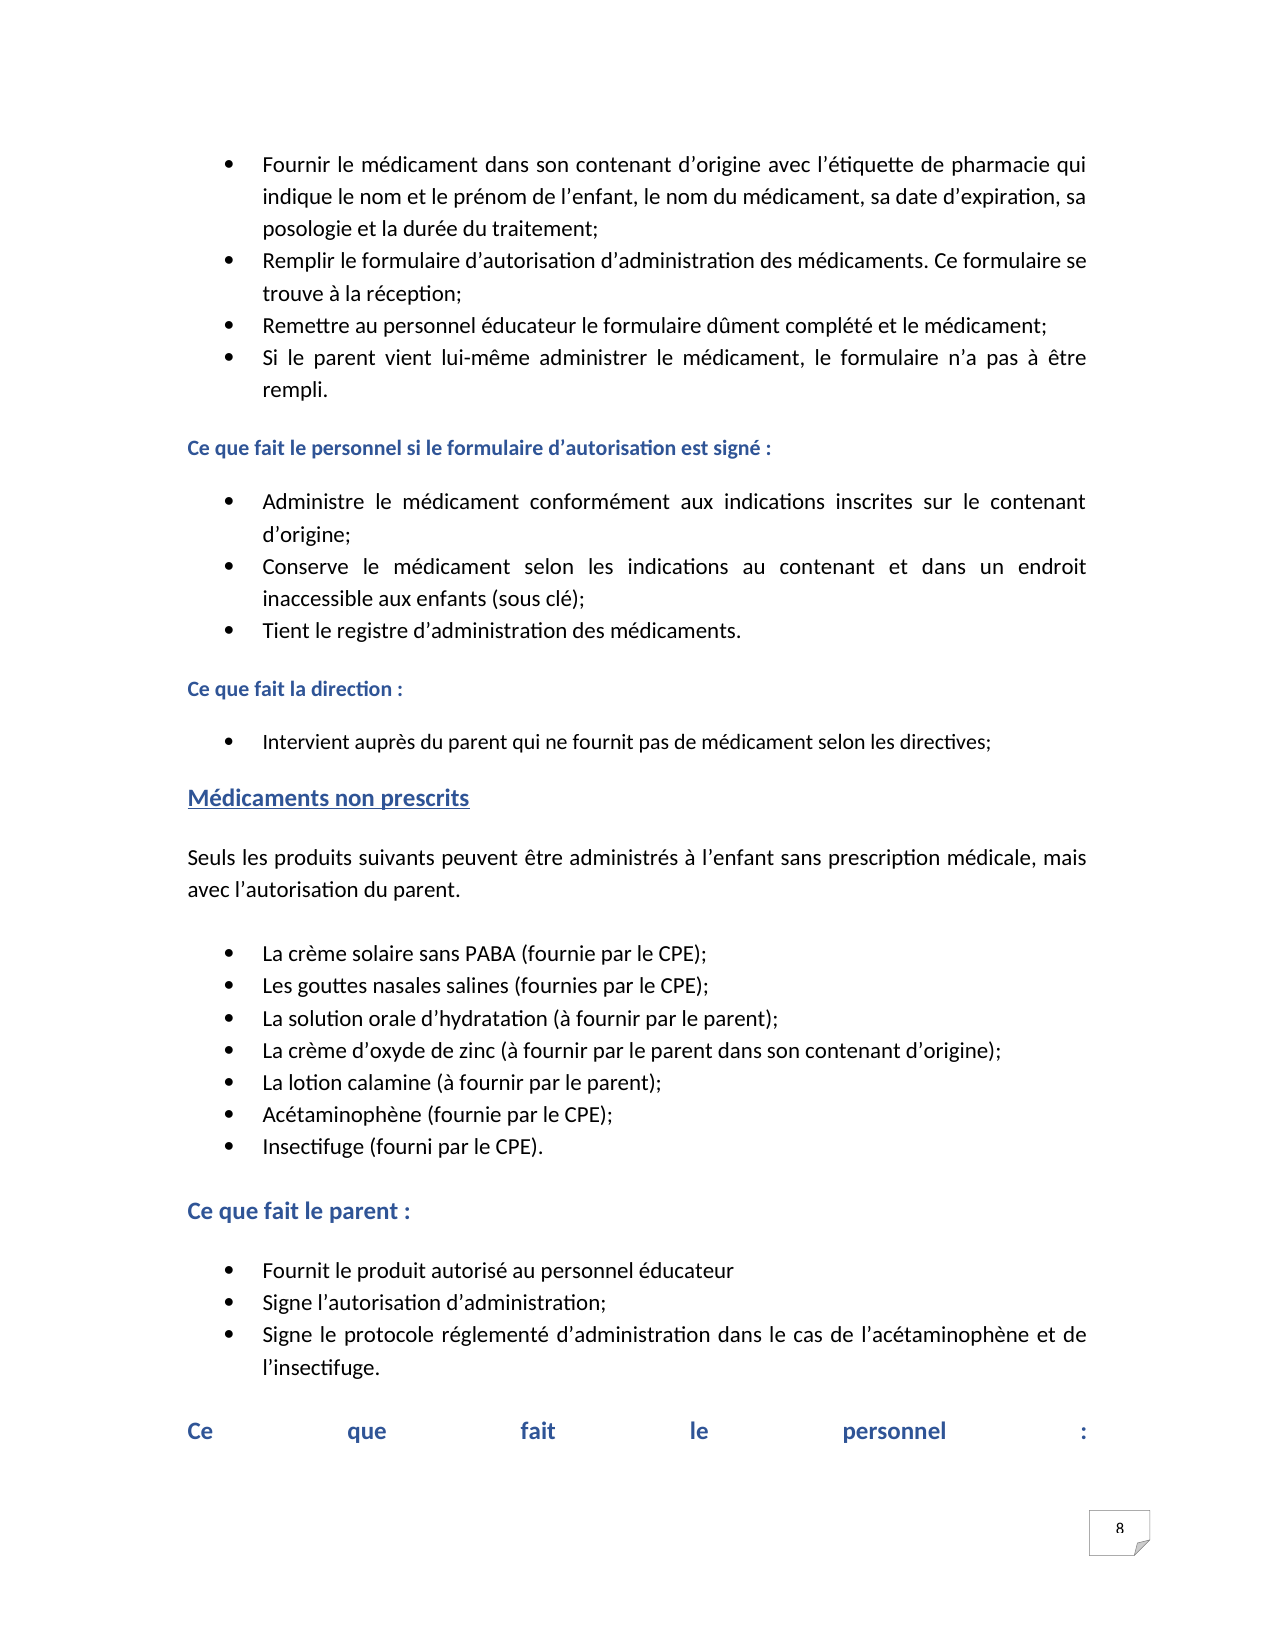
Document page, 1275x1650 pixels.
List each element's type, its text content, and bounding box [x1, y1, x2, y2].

list La lotion calamine (à fournir par le parent); [225, 1068, 1088, 1096]
list Fournir le médicament dans son contenant d’origine avec l’étiquette de pharmacie qui indique le nom et le prénom de l’enfant, le nom du médicament, sa date d’expiration, sa posologie et la durée du traitement; [225, 150, 1088, 242]
list Les gouttes nasales salines (fournies par le CPE); [225, 972, 1088, 999]
list La solution orale d’hydratation (à fournir par le parent); [225, 1004, 1088, 1032]
text Seuls les produits suivants peuvent être administrés à l’enfant sans prescription médicale, mais avec l’autorisation du parent. [187, 843, 1088, 903]
text Ce que fait le personnel si le formulaire d’autorisation est signé : [187, 434, 1088, 461]
list Remettre au personnel éducateur le formulaire dûment complété et le médicament; [225, 311, 1088, 339]
list Conserve le médicament selon les indications au contenant et dans un endroit inaccessible aux enfants (sous clé); [225, 552, 1088, 612]
text Ce que fait la direction : [187, 675, 1088, 702]
text Ce que fait le personnel : [187, 1416, 1088, 1477]
list Signe le protocole réglementé d’administration dans le cas de l’acétaminophène et de l’insectifuge. [225, 1321, 1088, 1381]
list Fournit le produit autorisé au personnel éducateur [225, 1256, 1088, 1284]
list Remplir le formulaire d’autorisation d’administration des médicaments. Ce formulaire se trouve à la réception; [225, 247, 1088, 307]
text Médicaments non prescrits [187, 782, 1088, 812]
list Insectifuge (fourni par le CPE). [225, 1132, 1088, 1161]
list Acétaminophène (fournie par le CPE); [225, 1100, 1088, 1128]
list Tient le registre d’administration des médicaments. [225, 616, 1088, 644]
list La crème d’oxyde de zinc (à fournir par le parent dans son contenant d’origine); [225, 1036, 1088, 1064]
text Ce que fait le parent : [187, 1195, 1088, 1226]
list Administre le médicament conformément aux indications inscrites sur le contenant d’origine; [225, 487, 1088, 548]
list Si le parent vient lui-même administrer le médicament, le formulaire n’a pas à être rempli. [225, 343, 1088, 403]
list La crème solaire sans PABA (fournie par le CPE); [225, 939, 1088, 967]
list Signe l’autorisation d’administration; [225, 1288, 1088, 1316]
list Intervient auprès du parent qui ne fournit pas de médicament selon les directives; [225, 728, 1088, 755]
